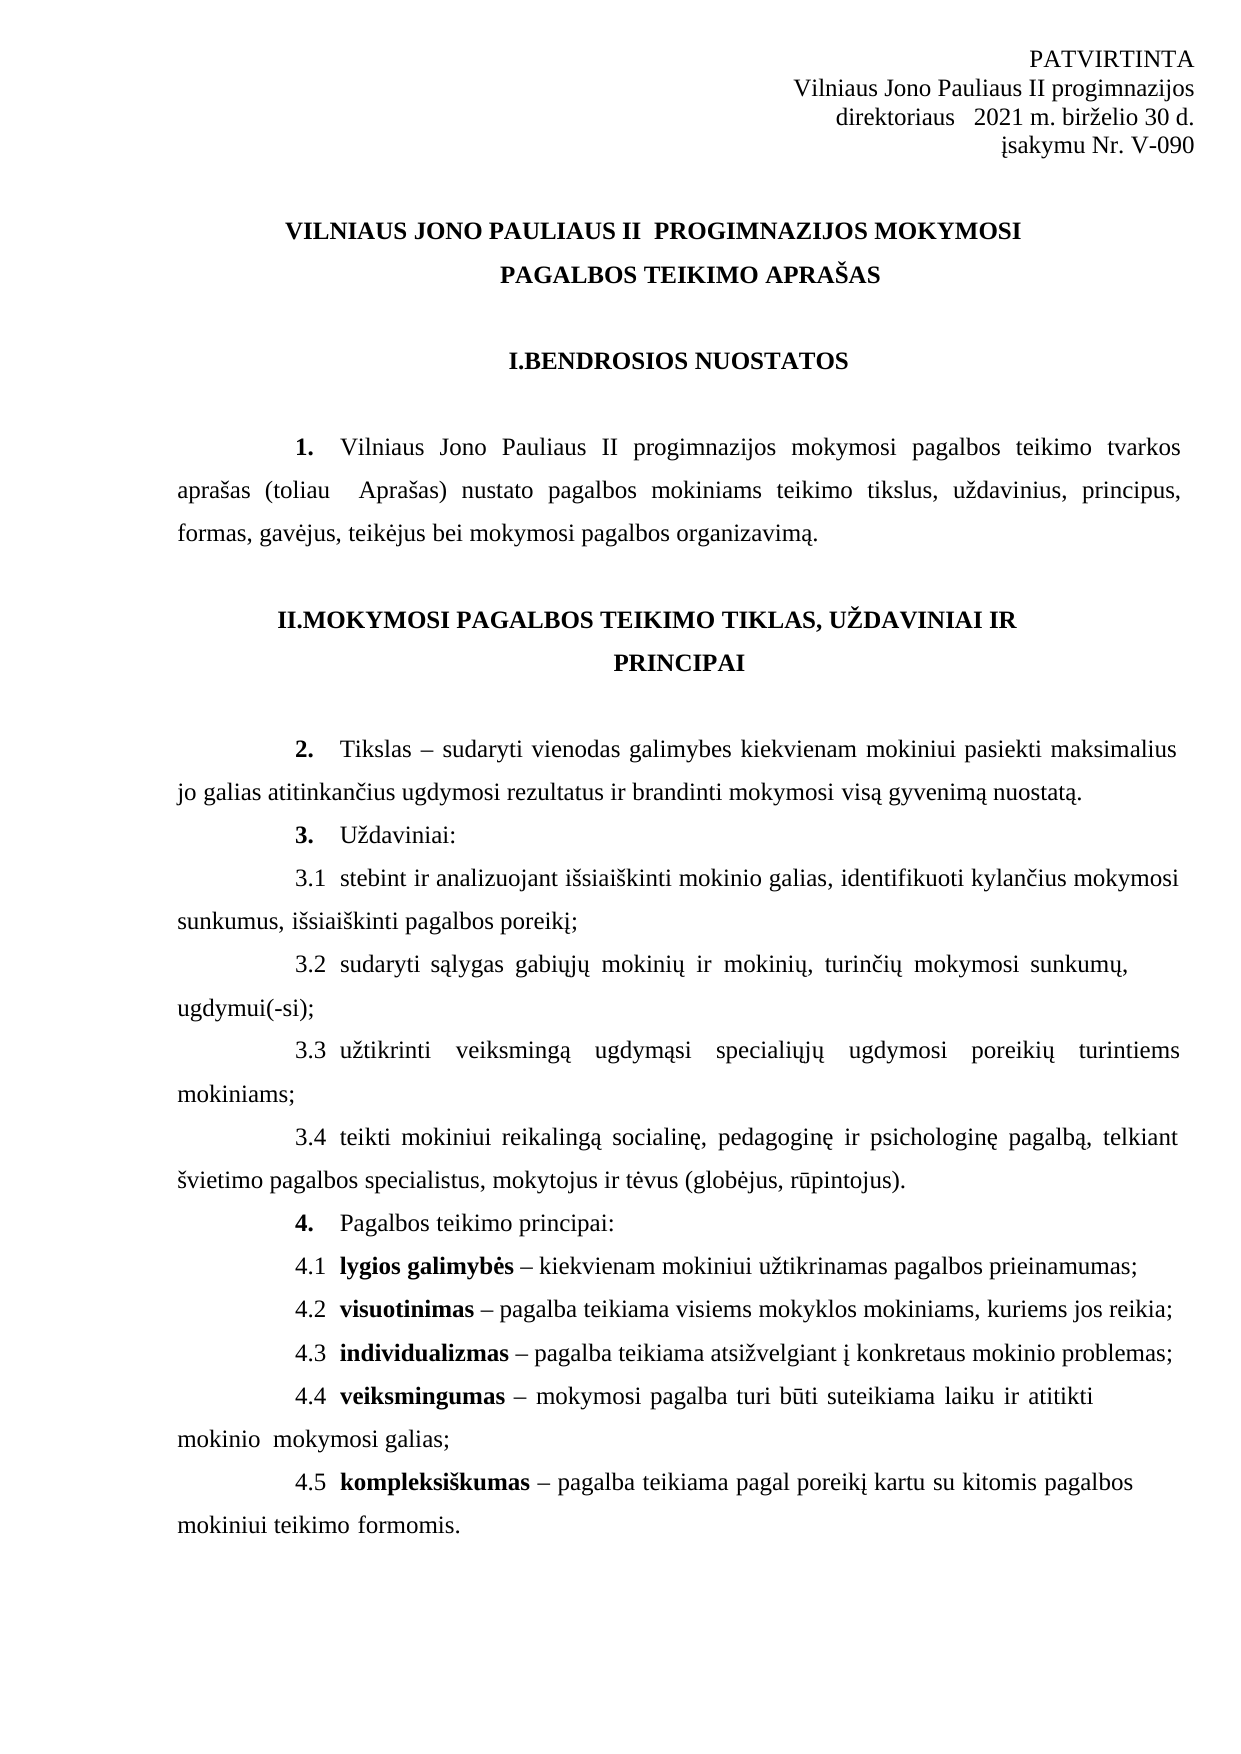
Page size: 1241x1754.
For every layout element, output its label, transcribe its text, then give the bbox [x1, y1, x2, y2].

text mokiniams; [177, 1079, 1194, 1107]
list visuotinimas – pagalba teikiama visiems mokyklos mokiniams, kuriems jos reikia; [295, 1294, 1194, 1323]
list Tikslas – sudaryti vienodas galimybes kiekvienam mokiniui pasiekti maksimalius jo galias atitinkančius ugdymosi rezultatus ir brandinti mokymosi visą gyvenimą nuostatą. [177, 734, 1181, 806]
list lygios galimybės – kiekvienam mokiniui užtikrinamas pagalbos prieinamumas; [295, 1251, 1194, 1280]
text švietimo pagalbos specialistus, mokytojus ir tėvus (globėjus, rūpintojus). [177, 1165, 1194, 1194]
list Pagalbos teikimo principai: [295, 1208, 1194, 1237]
list kompleksiškumas – pagalba teikiama pagal poreikį kartu su kitomis pagalbos mokiniui teikimo formomis. [177, 1467, 1181, 1539]
text Vilniaus Jono Pauliaus II progimnazijos [164, 73, 1194, 102]
text PATVIRTINTA [164, 44, 1194, 73]
list stebint ir analizuojant išsiaiškinti mokinio galias, identifikuoti kylančius mokymosi sunkumus, išsiaiškinti pagalbos poreikį; [177, 863, 1182, 935]
list individualizmas – pagalba teikiama atsižvelgiant į konkretaus mokinio problemas; [295, 1338, 1194, 1366]
subtitle II.MOKYMOSI PAGALBOS TEIKIMO TIKLAS, UŽDAVINIAI IR [277, 605, 1194, 634]
list sudaryti sąlygas gabiųjų mokinių ir mokinių, turinčių mokymosi sunkumų, ugdymui(-si); [177, 949, 1181, 1022]
list teikti mokiniui reikalingą socialinę, pedagoginę ir psichologinę pagalbą, telkiant [295, 1122, 1194, 1150]
text I.BENDROSIOS NUOSTATOS [164, 346, 1194, 375]
text įsakymu Nr. V-090 [164, 131, 1194, 159]
list Vilniaus Jono Pauliaus II progimnazijos mokymosi pagalbos teikimo tvarkos aprašas (toliau Aprašas) nustato pagalbos mokiniams teikimo tikslus, uždavinius, principus, formas, gavėjus, teikėjus bei mokymosi pagalbos organizavimą. [177, 432, 1181, 547]
text PRINCIPAI [613, 648, 1194, 677]
list veiksmingumas – mokymosi pagalba turi būti suteikiama laiku ir atitikti mokinio mokymosi galias; [177, 1381, 1181, 1453]
list užtikrinti veiksmingą ugdymąsi specialiųjų ugdymosi poreikių turintiems [295, 1036, 1194, 1064]
subtitle VILNIAUS JONO PAULIAUS II PROGIMNAZIJOS MOKYMOSI PAGALBOS TEIKIMO APRAŠAS [253, 216, 1053, 288]
list Uždaviniai: [295, 820, 1194, 849]
text direktoriaus 2021 m. birželio 30 d. [164, 102, 1194, 131]
